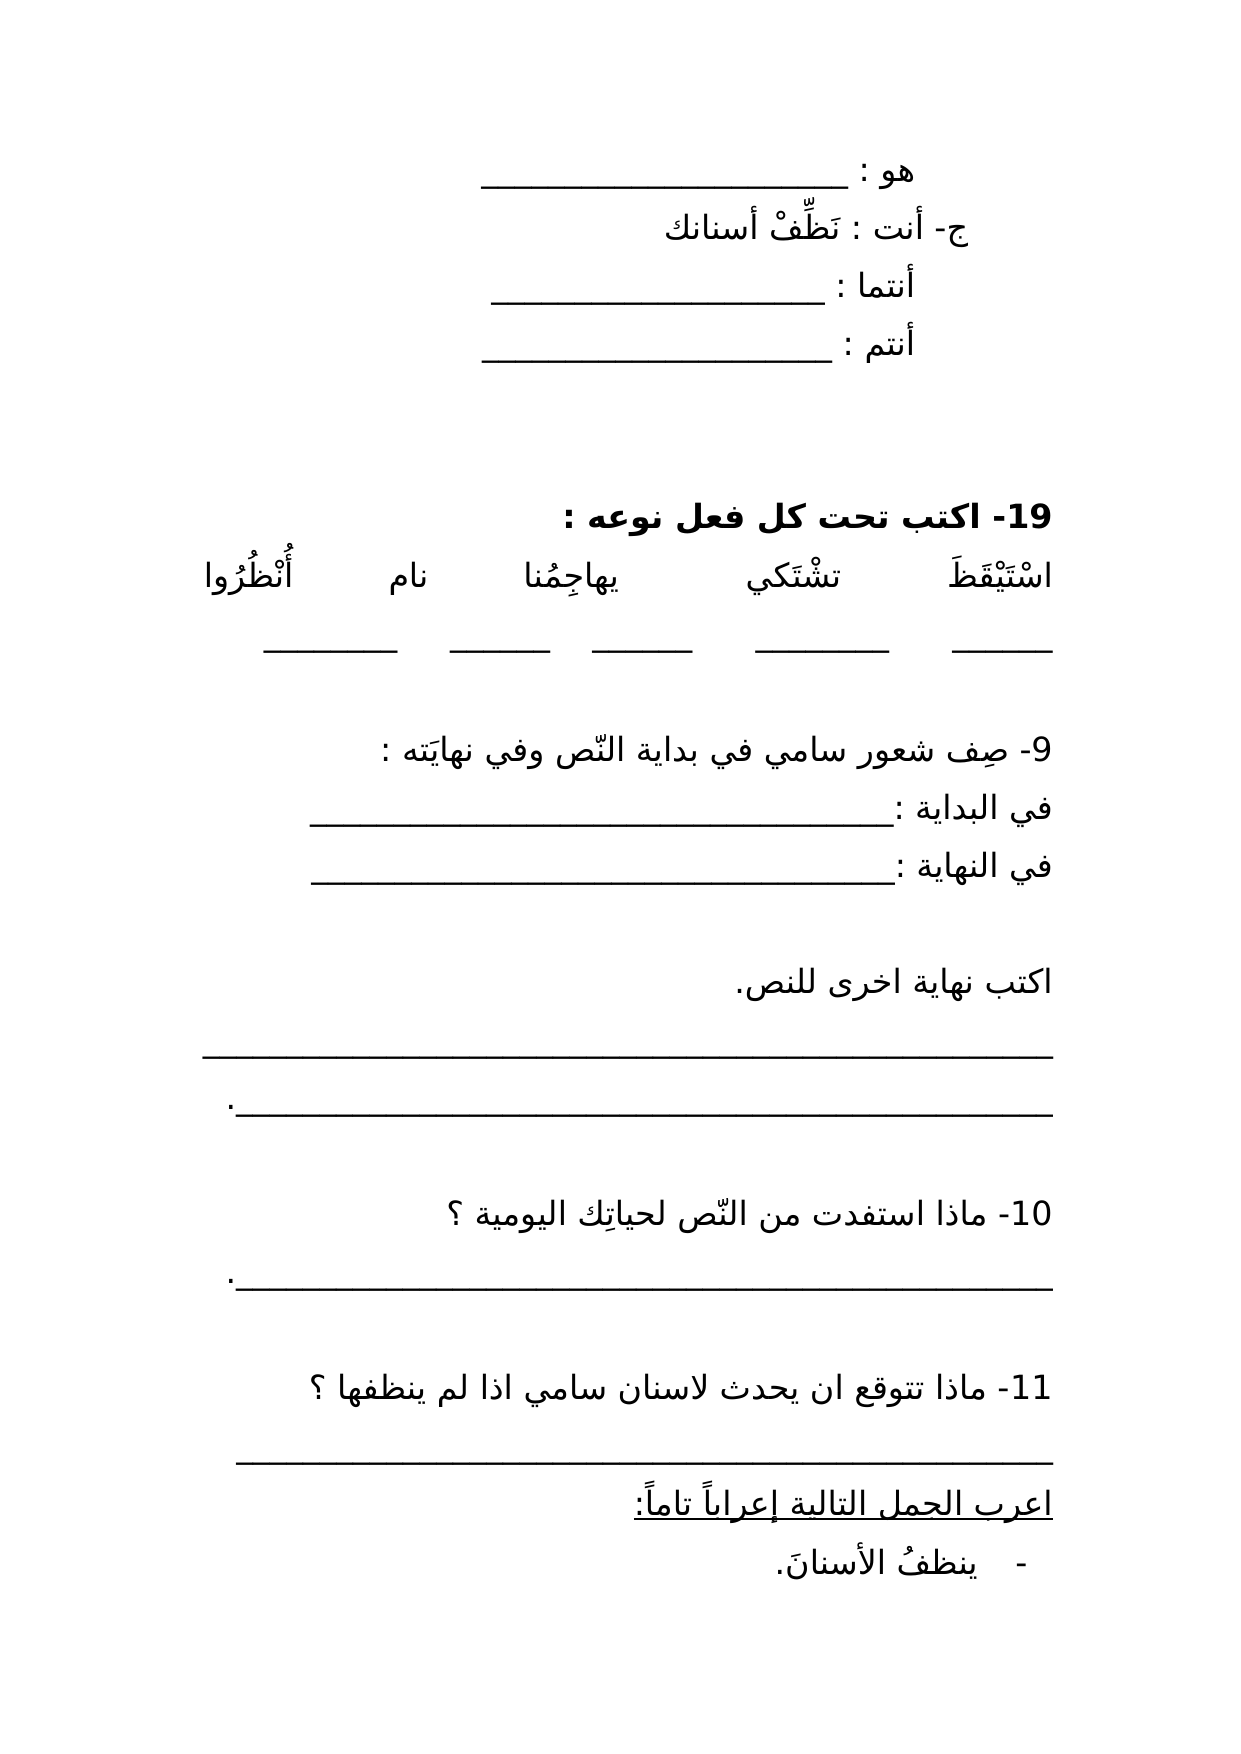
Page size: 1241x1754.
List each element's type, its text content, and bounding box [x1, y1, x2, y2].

text _________________________________________________ [187, 1427, 1053, 1466]
text 9- صِف شعور سامي في بداية النّص وفي نهايَته : [187, 730, 1053, 769]
list ينظفُ الأسنانَ. [187, 1543, 1015, 1582]
text ____________________________________________________________________________________________________. [187, 1021, 1053, 1118]
text اسْتَيْقَظَ تشْتَكي يهاجِمُنا نام أُنْظُرُوا [187, 556, 1053, 595]
text أنتما : ____________________ [187, 266, 1053, 305]
text في النهاية :___________________________________ [187, 847, 1053, 885]
text ج- أنت : نَظِّفْ أسنانك [187, 208, 1053, 247]
text 11- ماذا تتوقع ان يحدث لاسنان سامي اذا لم ينظفها ؟ [187, 1368, 1053, 1407]
text هو : ______________________ [187, 150, 1053, 189]
text في البداية :___________________________________ [187, 788, 1053, 827]
text ______ ________ ______ ______ ________ [187, 614, 1053, 653]
text اكتب نهاية اخرى للنص. [187, 962, 1053, 1001]
text 19- اكتب تحت كل فعل نوعه : [187, 498, 1053, 537]
text 10- ماذا استفدت من النّص لحياتِك اليومية ؟ [187, 1194, 1053, 1233]
text _________________________________________________. [187, 1253, 1053, 1292]
text اعرب الجمل التالية إعراباً تاماً: [187, 1485, 1053, 1524]
text أنتم : _____________________ [187, 325, 1053, 363]
